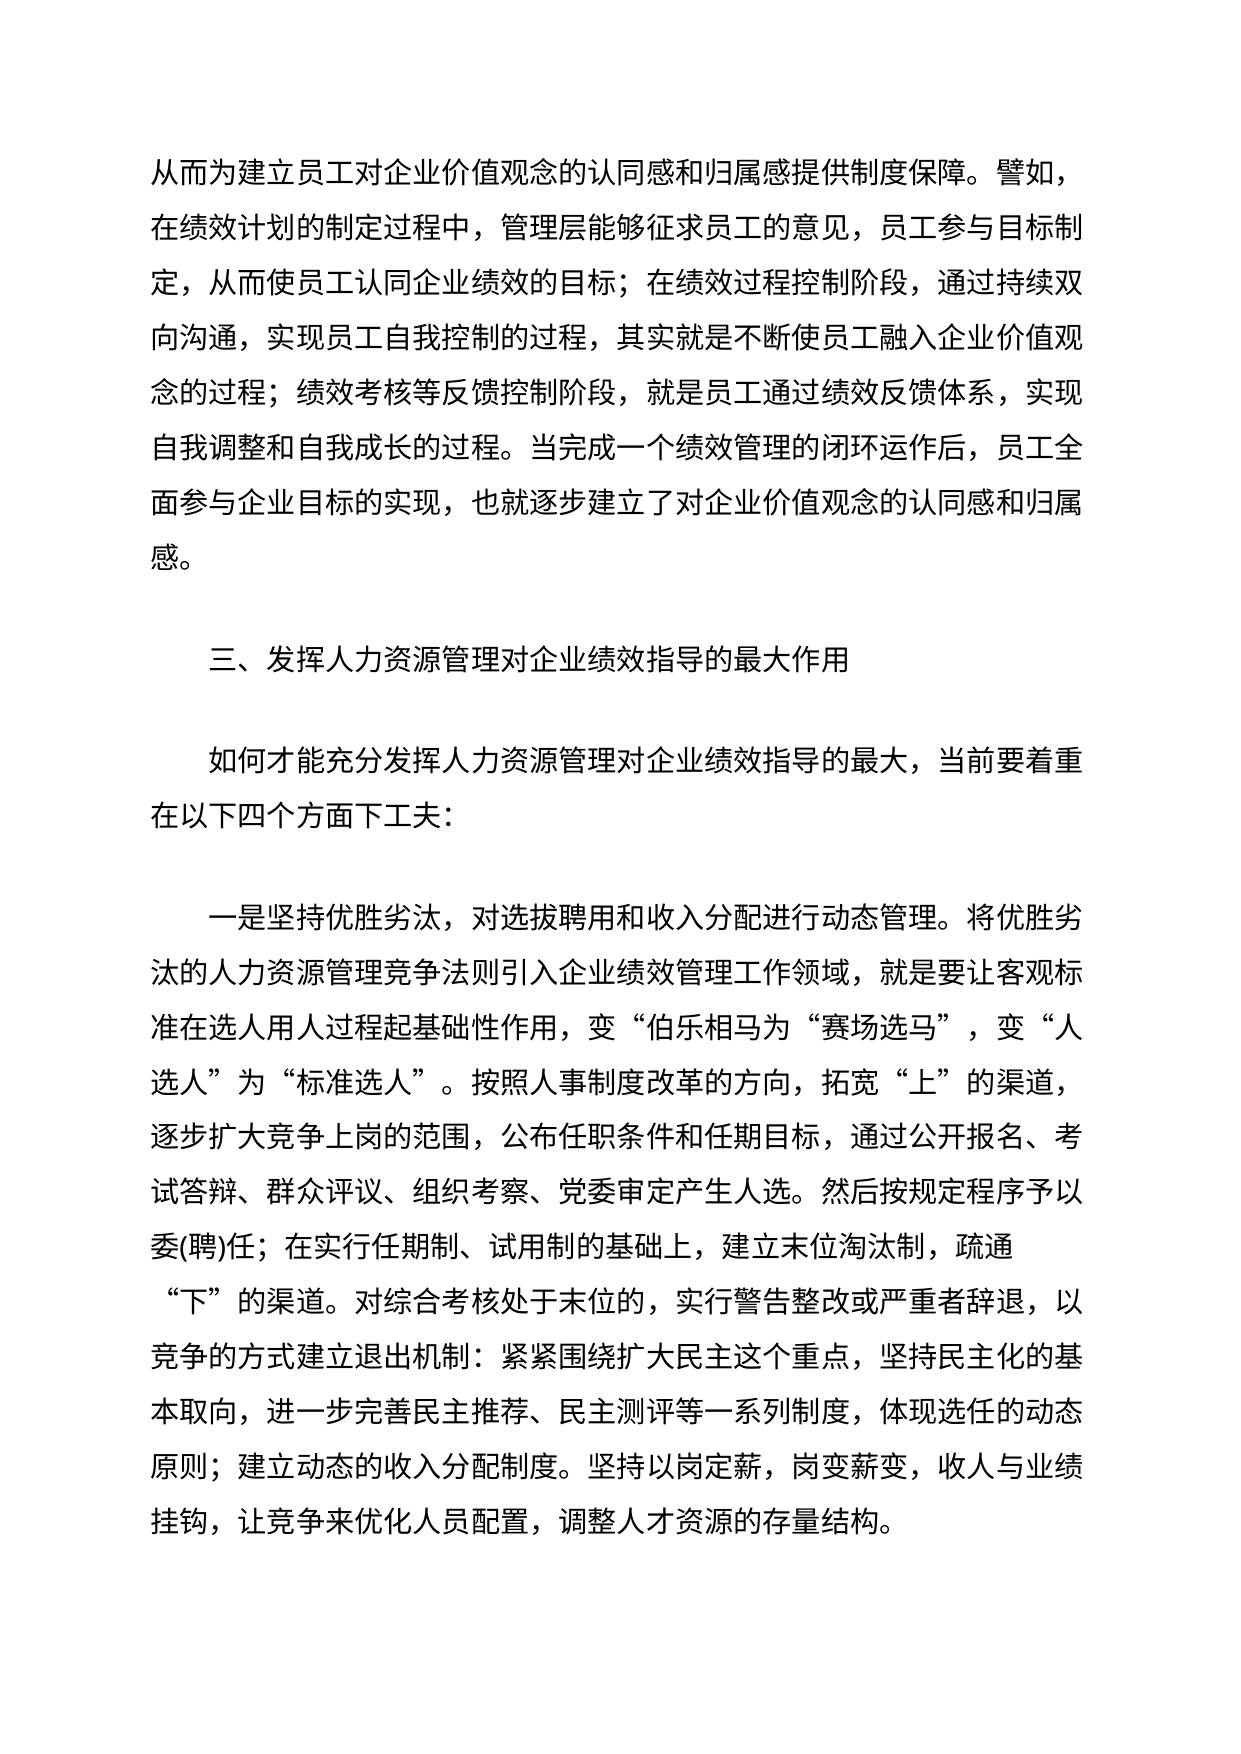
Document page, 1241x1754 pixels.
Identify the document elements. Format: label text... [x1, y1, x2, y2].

text 三、发挥人力资源管理对企业绩效指导的最大作用 [150, 636, 1090, 678]
text 一是坚持优胜劣汰，对选拔聘用和收入分配进行动态管理。将优胜劣汰的人力资源管理竞争法则引入企业绩效管理工作领域，就是要让客观标准在选人用人过程起基础性作用，变“伯乐相马为“赛场选马”，变“人选人”为“标准选人”。按照人事制度改革的方向，拓宽“上”的渠道，逐步扩大竞争上岗的范围，公布任职条件和任期目标，通过公开报名、考试答辩、群众评议、组织考察、党委审定产生人选。然后按规定程序予以委(聘)任；在实行任期制、试用制的基础上，建立末位淘汰制，疏通“下”的渠道。对综合考核处于末位的，实行警告整改或严重者辞退，以竞争的方式建立退出机制：紧紧围绕扩大民主这个重点，坚持民主化的基本取向，进一步完善民主推荐、民主测评等一系列制度，体现选任的动态原则；建立动态的收入分配制度。坚持以岗定薪，岗变薪变，收人与业绩挂钩，让竞争来优化人员配置，调整人才资源的存量结构。 [150, 894, 1090, 1541]
text 如何才能充分发挥人力资源管理对企业绩效指导的最大，当前要着重在以下四个方面下工夫： [150, 738, 1090, 835]
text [150, 150, 1090, 577]
